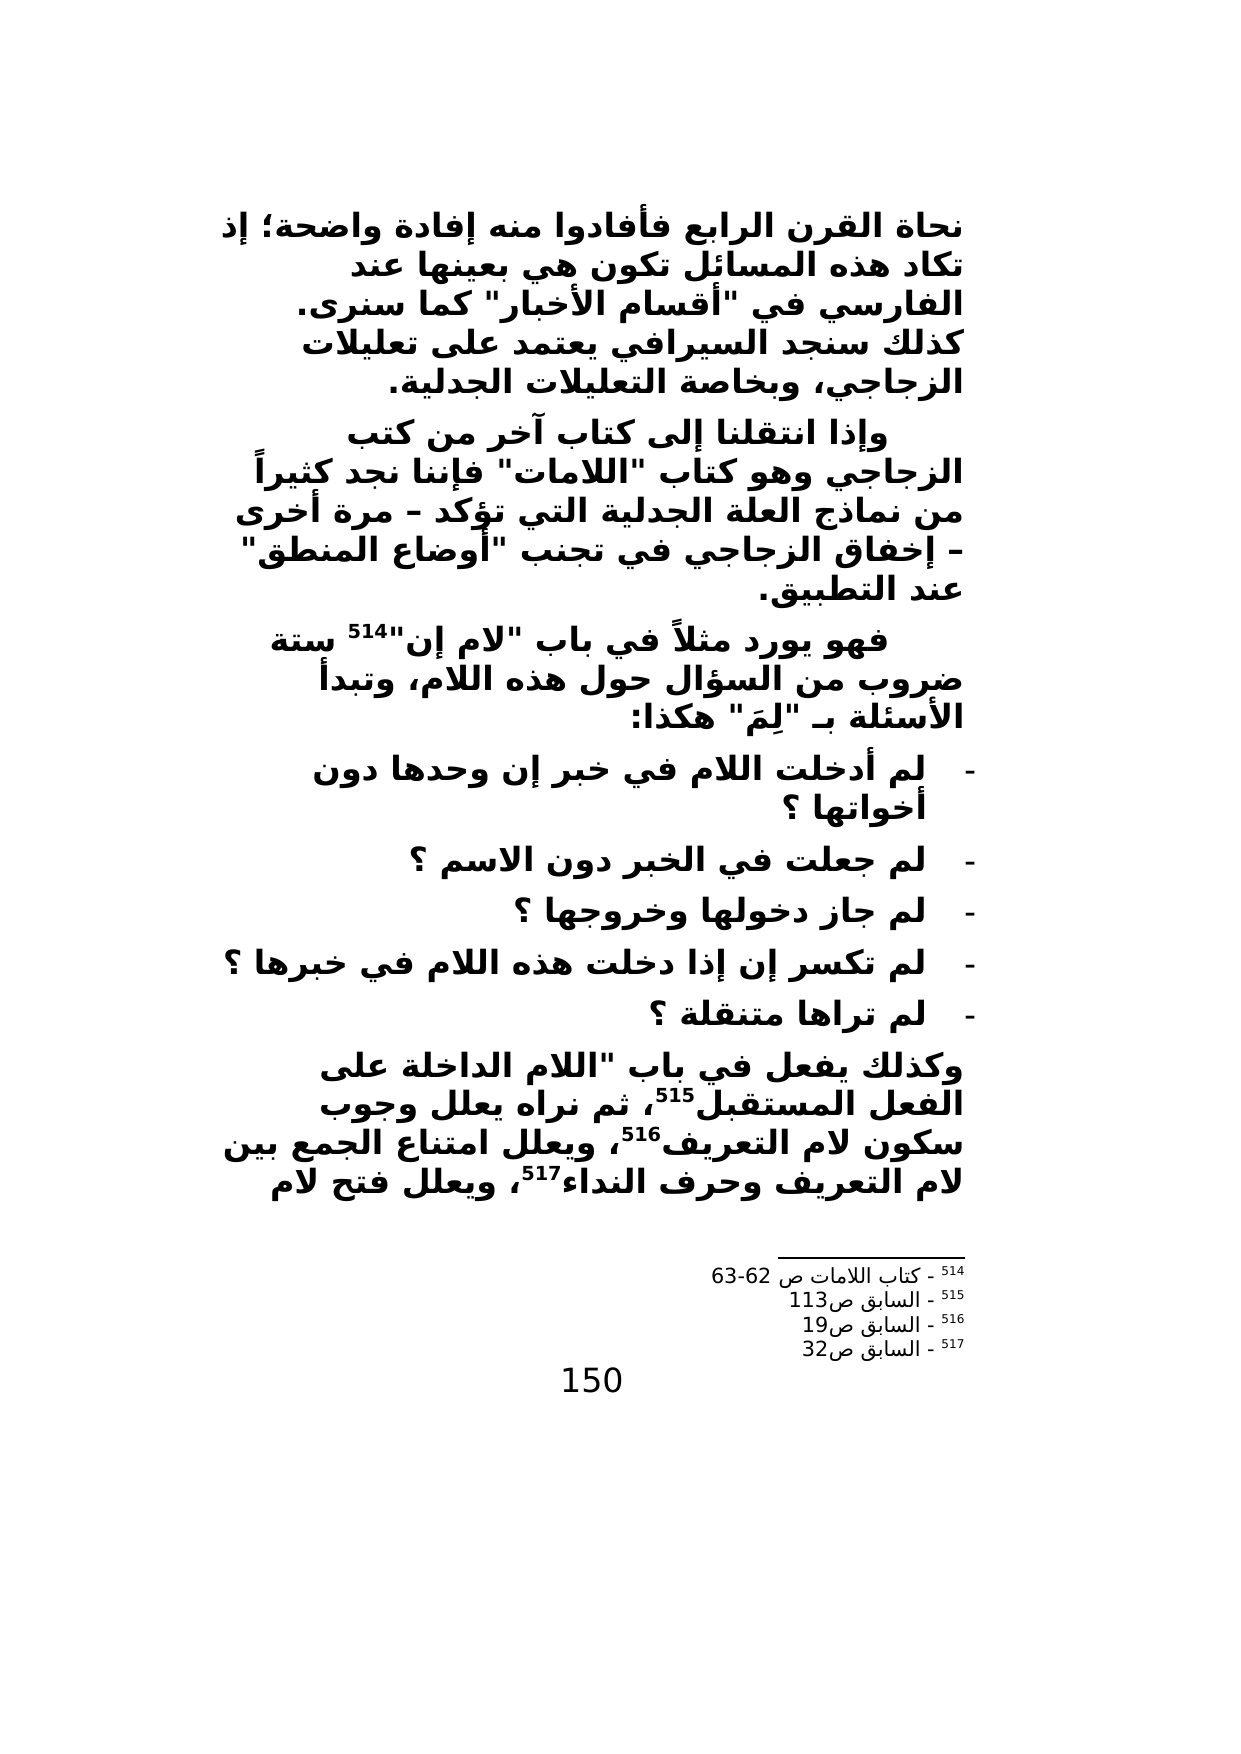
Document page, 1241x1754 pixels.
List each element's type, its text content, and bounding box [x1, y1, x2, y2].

text وكذلك يفعل في باب "اللام الداخلة على الفعل المستقبل، ثم نراه يعلل وجوب سكون لام التعريف، ويعلل امتناع الجمع بين لام التعريف وحرف النداء، ويعلل فتح لام الملك والاستحقاق مع المضمر وكسرها مع الظاهر. [219, 1046, 964, 1201]
text وإذا انتقلنا إلى كتاب آخر من كتب الزجاجي وهو كتاب "اللامات" فإننا نجد كثيراً من نماذج العلة الجدلية التي تؤكد – مرة أخرى – إخفاق الزجاجي في تجنب "أوضاع المنطق" عند التطبيق. [219, 413, 964, 608]
list لم تكسر إن إذا دخلت هذه اللام في خبرها ؟ [219, 943, 964, 982]
list لم جاز دخولها وخروجها ؟ [219, 891, 964, 930]
text فهو يورد مثلاً في باب "لام إن" ستة ضروب من السؤال حول هذه اللام، وتبدأ الأسئلة بـ "لِمَ" هكذا: [219, 620, 964, 737]
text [219, 207, 964, 401]
list لم أدخلت اللام في خبر إن وحدها دون أخواتها ؟ [219, 749, 964, 827]
list لم تراها متنقلة ؟ [219, 994, 964, 1033]
list لم جعلت في الخبر دون الاسم ؟ [219, 840, 964, 879]
